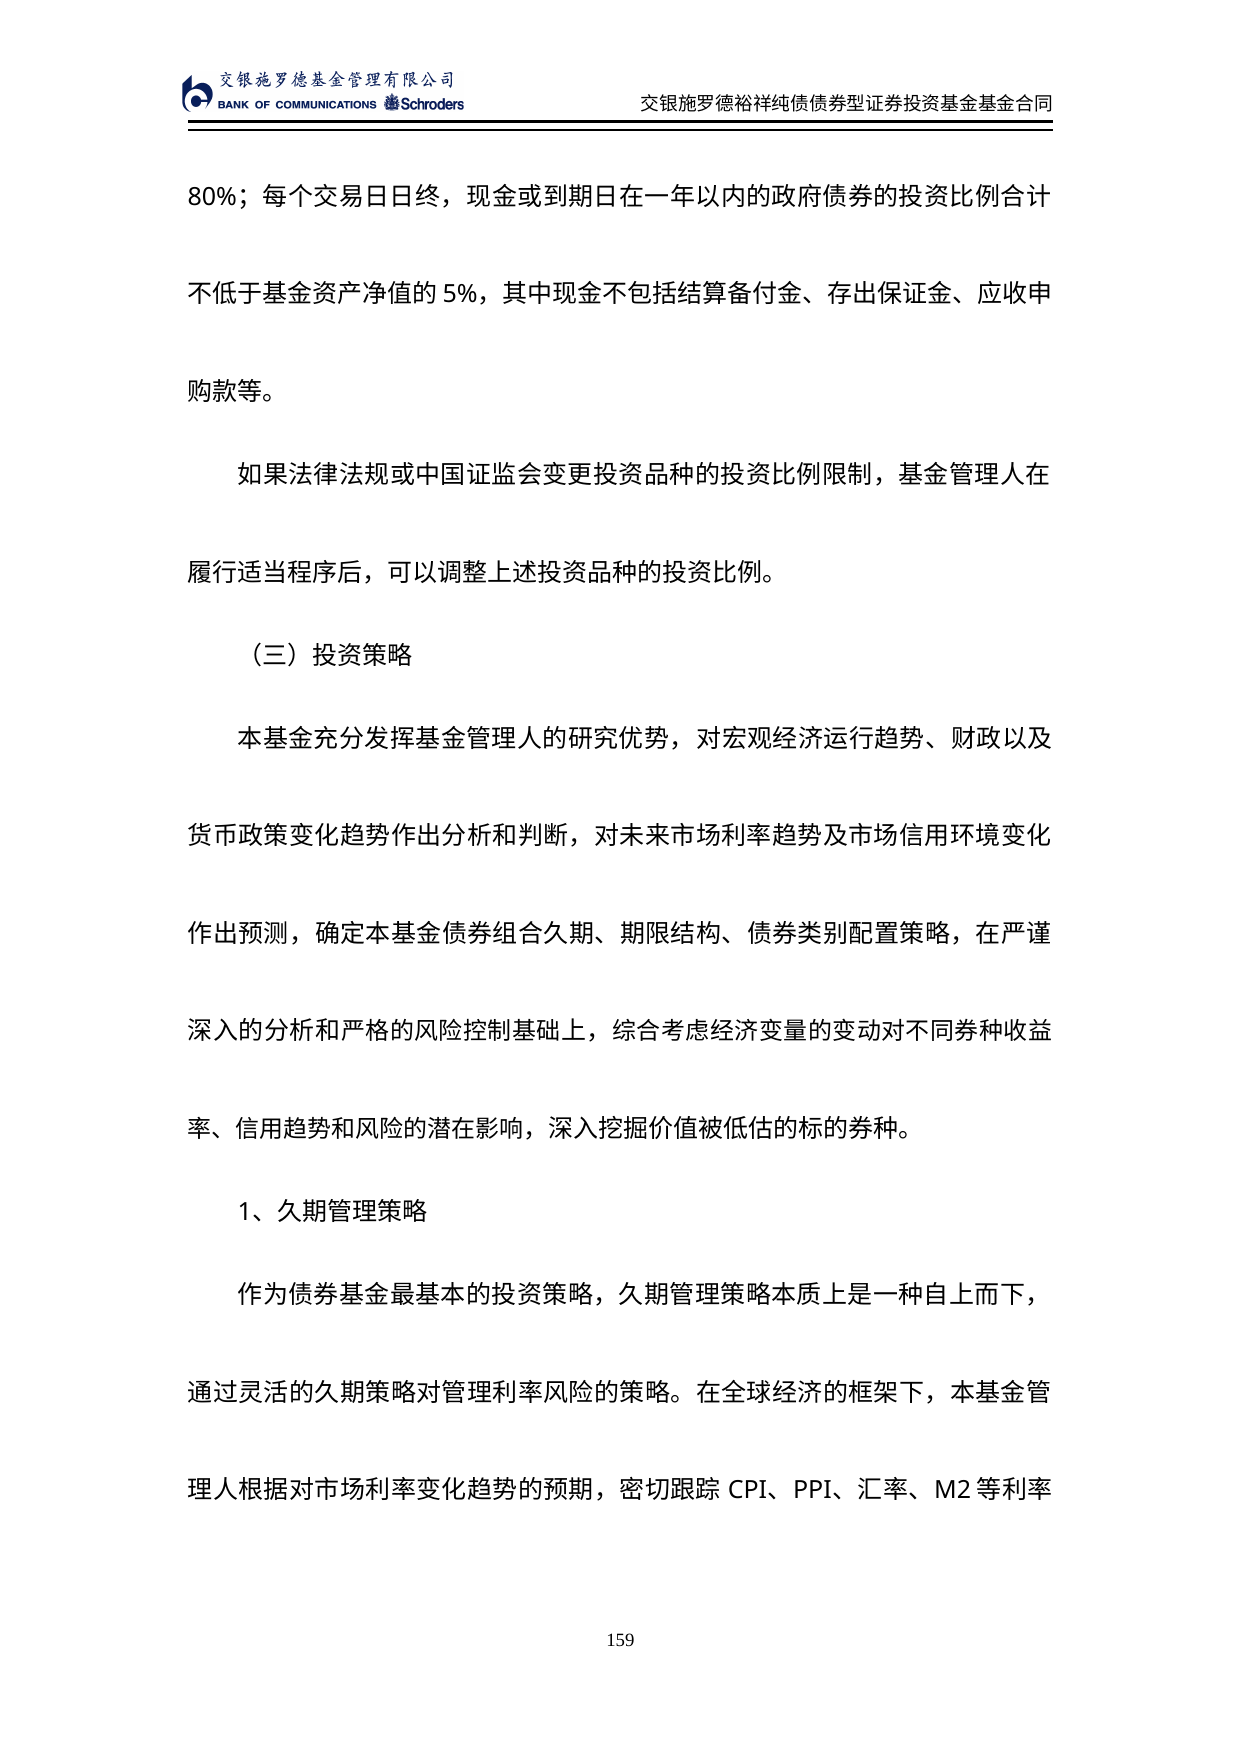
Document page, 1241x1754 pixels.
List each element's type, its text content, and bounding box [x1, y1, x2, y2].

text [187, 162, 1053, 422]
text 本基金充分发挥基金管理人的研究优势，对宏观经济运行趋势、财政以及货币政策变化趋势作出分析和判断，对未来市场利率趋势及市场信用环境变化作出预测，确定本基金债券组合久期、期限结构、债券类别配置策略，在严谨深入的分析和严格的风险控制基础上，综合考虑经济变量的变动对不同券种收益率、信用趋势和风险的潜在影响，深入挖掘价值被低估的标的券种。 [187, 704, 1053, 1159]
text 如果法律法规或中国证监会变更投资品种的投资比例限制，基金管理人在履行适当程序后，可以调整上述投资品种的投资比例。 [187, 440, 1053, 603]
picture [182, 71, 464, 112]
text 1、久期管理策略 [187, 1177, 1053, 1242]
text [187, 1260, 1053, 1520]
text （三）投资策略 [187, 621, 1053, 686]
